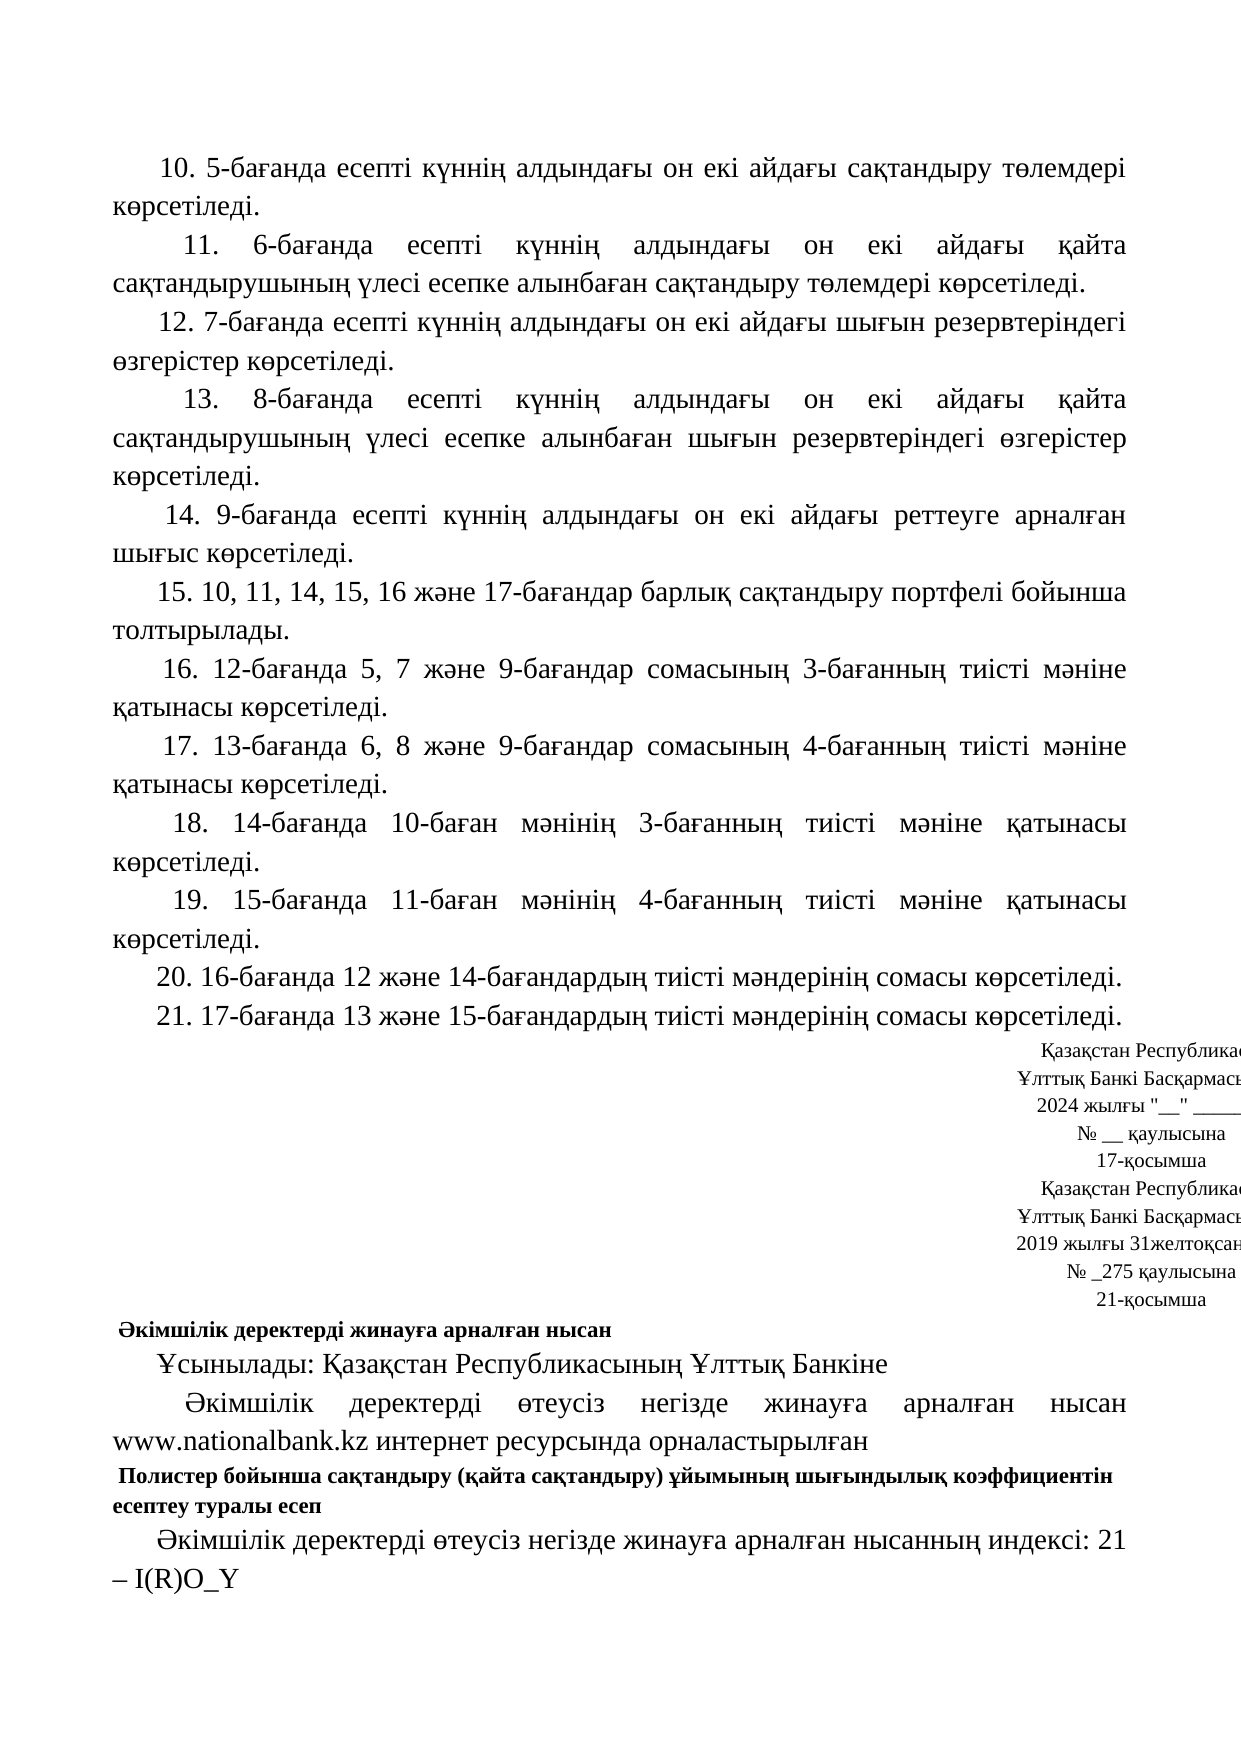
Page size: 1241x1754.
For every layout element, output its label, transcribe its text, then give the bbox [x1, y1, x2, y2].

text 10. 5-бағанда есепті күннің алдындағы он екі айдағы сақтандыру төлемдері көрсетіледі. [112, 150, 1128, 222]
text 12. 7-бағанда есепті күннің алдындағы он екі айдағы шығын резервтеріндегі өзгерістер көрсетіледі. [112, 304, 1128, 376]
text Әкімшілік деректерді жинауға арналған нысан [112, 1316, 1128, 1342]
text Әкімшілік деректерді өтеусіз негізде жинауға арналған нысанның индексі: 21 – I(R)O_Y [112, 1522, 1128, 1594]
text Полистер бойынша сақтандыру (қайта сақтандыру) ұйымының шығындылық коэффициентін есептеу туралы есеп [112, 1462, 1128, 1518]
text Әкімшілік деректерді өтеусіз негізде жинауға арналған нысан www.nationalbank.kz интернет ресурсында орналастырылған [112, 1385, 1128, 1457]
text 21. 17-бағанда 13 және 15-бағандардың тиісті мәндерінің сомасы көрсетіледі. [112, 998, 1128, 1031]
text 18. 14-бағанда 10-баған мәнінің 3-бағанның тиісті мәніне қатынасы көрсетіледі. [112, 805, 1128, 877]
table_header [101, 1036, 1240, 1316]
text 17. 13-бағанда 6, 8 және 9-бағандар сомасының 4-бағанның тиісті мәніне қатынасы көрсетіледі. [112, 728, 1128, 800]
text 13. 8-бағанда есепті күннің алдындағы он екі айдағы қайта сақтандырушының үлесі есепке алынбаған шығын резервтеріндегі өзгерістер көрсетіледі. [112, 381, 1128, 492]
text 14. 9-бағанда есепті күннің алдындағы он екі айдағы реттеуге арналған шығыс көрсетіледі. [112, 497, 1128, 569]
text 15. 10, 11, 14, 15, 16 және 17-бағандар барлық сақтандыру портфелі бойынша толтырылады. [112, 574, 1128, 646]
text 11. 6-бағанда есепті күннің алдындағы он екі айдағы қайта сақтандырушының үлесі есепке алынбаған сақтандыру төлемдері көрсетіледі. [112, 227, 1128, 299]
text 16. 12-бағанда 5, 7 және 9-бағандар сомасының 3-бағанның тиісті мәніне қатынасы көрсетіледі. [112, 651, 1128, 723]
text Ұсынылады: Қазақстан Республикасының Ұлттық Банкіне [112, 1346, 1128, 1380]
text 19. 15-бағанда 11-баған мәнінің 4-бағанның тиісті мәніне қатынасы көрсетіледі. [112, 882, 1128, 954]
text 20. 16-бағанда 12 және 14-бағандардың тиісті мәндерінің сомасы көрсетіледі. [112, 959, 1128, 993]
